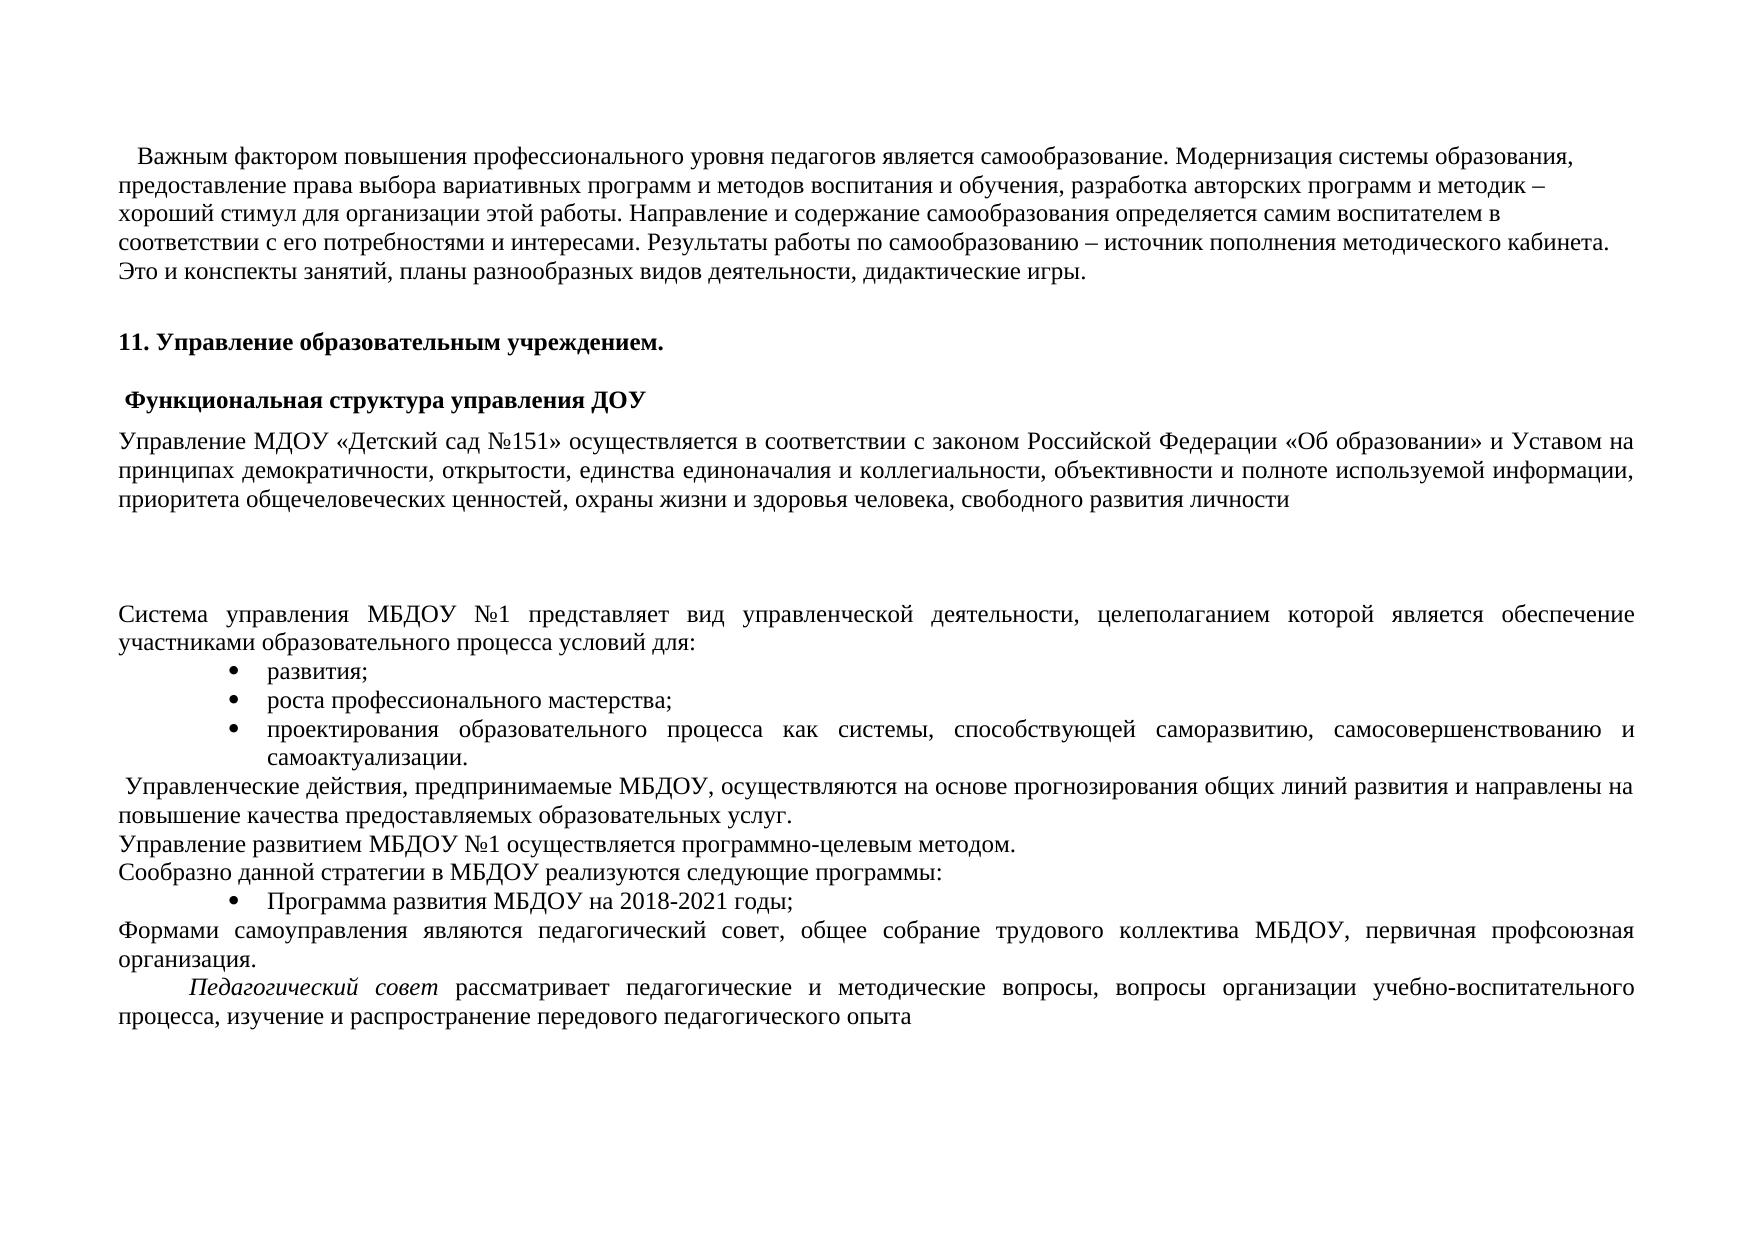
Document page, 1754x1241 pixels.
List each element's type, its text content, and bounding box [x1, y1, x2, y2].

text Управление МДОУ «Детский сад №151» осуществляется в соответствии с законом Российской Федерации «Об образовании» и Уставом на принципах демократичности, открытости, единства единоначалия и коллегиальности, объективности и полноте используемой информации, приоритета общечеловеческих ценностей, охраны жизни и здоровья человека, свободного развития личности [118, 426, 1636, 512]
list Программа развития МБДОУ на 2018-2021 годы; [229, 886, 1636, 915]
text Педагогический совет рассматривает педагогические и методические вопросы, вопросы организации учебно-воспитательного процесса, изучение и распространение передового педагогического опыта [118, 972, 1636, 1030]
text Формами самоуправления являются педагогический совет, общее собрание трудового коллектива МБДОУ, первичная профсоюзная организация. [118, 915, 1636, 972]
text Сообразно данной стратегии в МБДОУ реализуются следующие программы: [118, 857, 1636, 886]
text Важным фактором повышения профессионального уровня педагогов является самообразование. Модернизация системы образования, предоставление права выбора вариативных программ и методов воспитания и обучения, разработка авторских программ и методик – хороший стимул для организации этой работы. Направление и содержание самообразования определяется самим воспитателем в соответствии с его потребностями и интересами. Результаты работы по самообразованию – источник пополнения методического кабинета. Это и конспекты занятий, планы разнообразных видов деятельности, дидактические игры. [118, 141, 1636, 285]
text Управленческие действия, предпринимаемые МБДОУ, осуществляются на основе прогнозирования общих линий развития и направлены на повышение качества предоставляемых образовательных услуг. [118, 771, 1636, 829]
text Система управления МБДОУ №1 представляет вид управленческой деятельности, целеполаганием которой является обеспечение участниками образовательного процесса условий для: [118, 599, 1636, 656]
list развития; [229, 656, 1636, 685]
text Управление развитием МБДОУ №1 осуществляется программно-целевым методом. [118, 829, 1636, 857]
text Функциональная структура управления ДОУ [118, 385, 1636, 414]
text 11. Управление образовательным учреждением. [118, 327, 1636, 356]
list роста профессионального мастерства; [229, 685, 1636, 714]
list проектирования образовательного процесса как системы, способствующей саморазвитию, самосовершенствованию и самоактуализации. [229, 714, 1636, 771]
